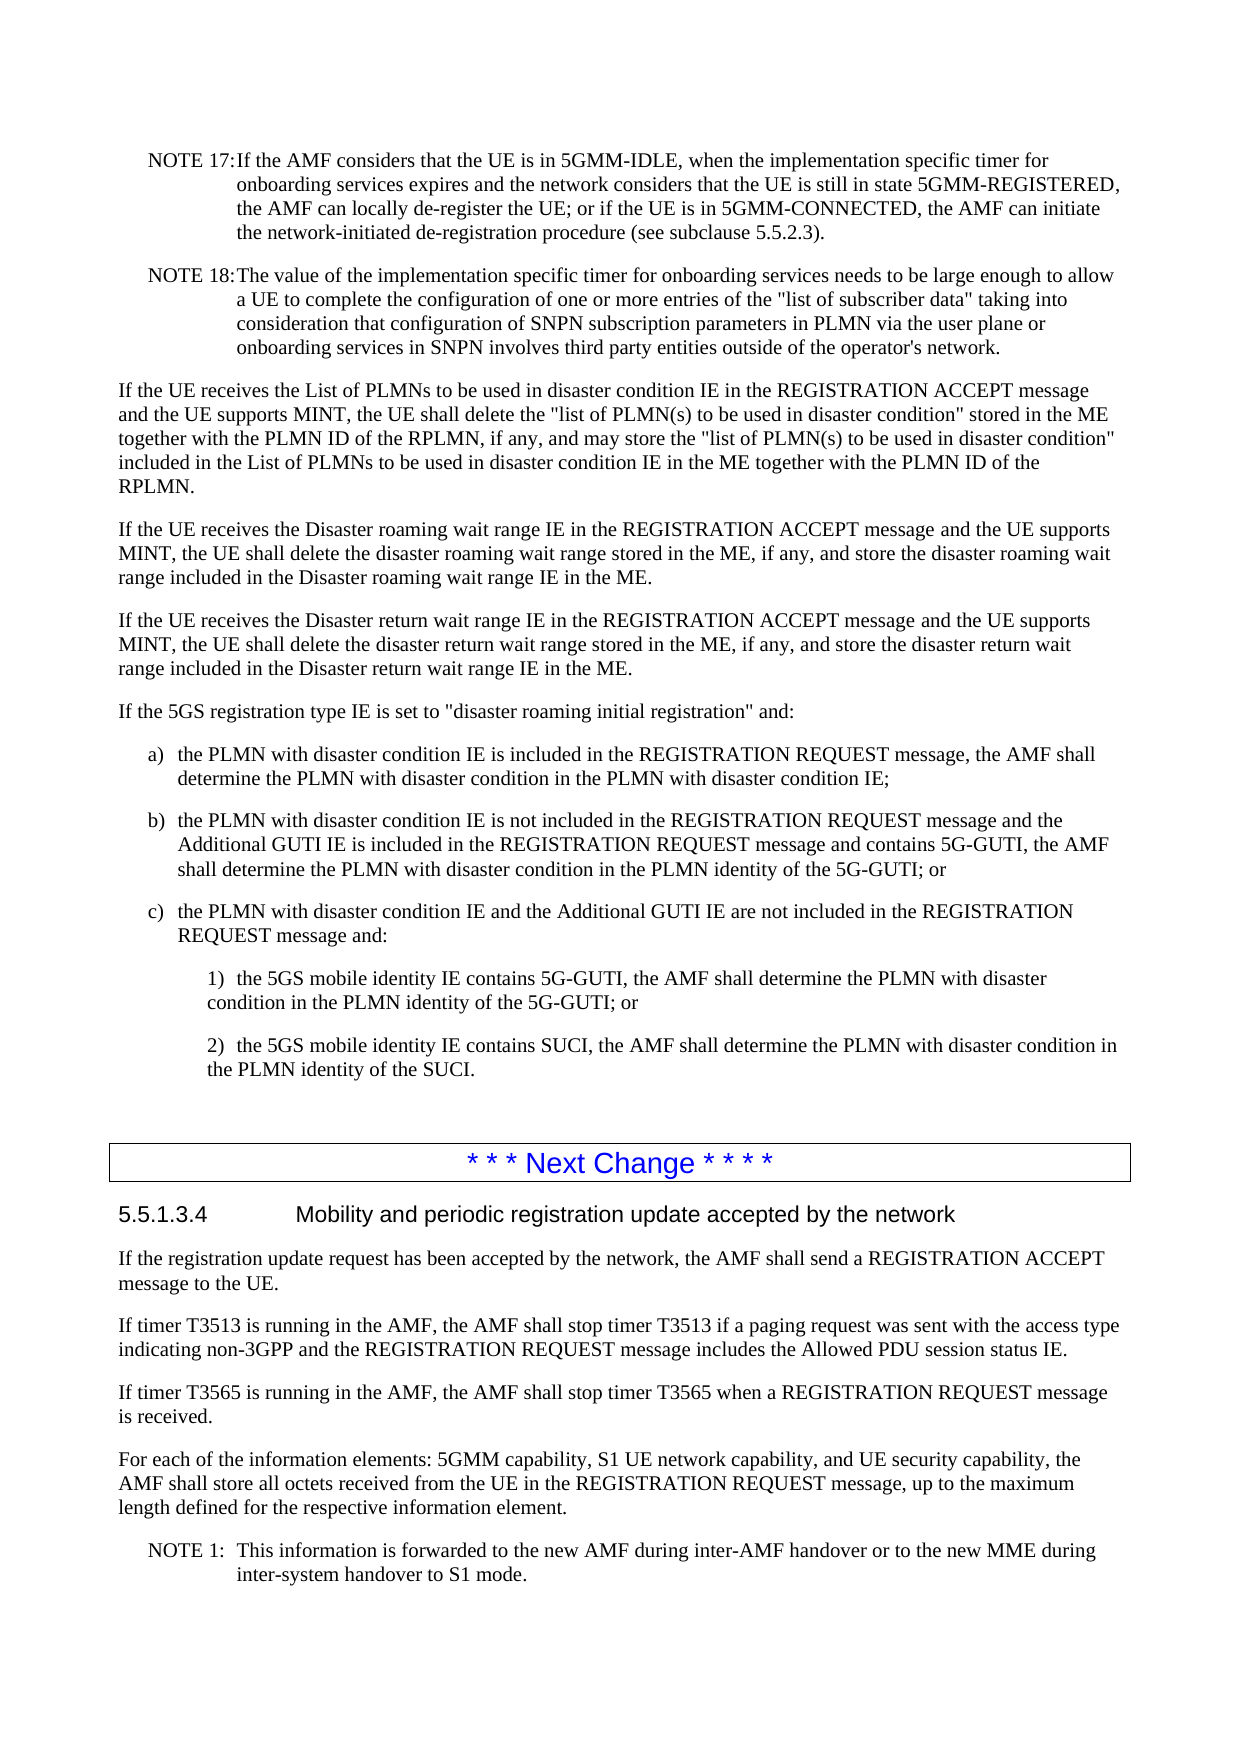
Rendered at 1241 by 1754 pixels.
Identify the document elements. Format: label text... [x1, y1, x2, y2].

text If timer T3513 is running in the AMF, the AMF shall stop timer T3513 if a paging request was sent with the access type indicating non-3GPP and the REGISTRATION REQUEST message includes the Allowed PDU session status IE. [118, 1313, 1122, 1361]
text * * * Next Change * * * * [110, 1144, 1130, 1181]
text c) the PLMN with disaster condition IE and the Additional GUTI IE are not included in the REGISTRATION REQUEST message and: [148, 899, 1122, 947]
text If the UE receives the List of PLMNs to be used in disaster condition IE in the REGISTRATION ACCEPT message and the UE supports MINT, the UE shall delete the "list of PLMN(s) to be used in disaster condition" stored in the ME together with the PLMN ID of the RPLMN, if any, and may store the "list of PLMN(s) to be used in disaster condition" included in the List of PLMNs to be used in disaster condition IE in the ME together with the PLMN ID of the RPLMN. [118, 378, 1122, 498]
text If the registration update request has been accepted by the network, the AMF shall send a REGISTRATION ACCEPT message to the UE. [118, 1246, 1122, 1294]
text a) the PLMN with disaster condition IE is included in the REGISTRATION REQUEST message, the AMF shall determine the PLMN with disaster condition in the PLMN with disaster condition IE; [148, 741, 1122, 789]
text If the 5GS registration type IE is set to "disaster roaming initial registration" and: [118, 699, 1122, 723]
text NOTE 18: The value of the implementation specific timer for onboarding services needs to be large enough to allow a UE to complete the configuration of one or more entries of the "list of subscriber data" taking into consideration that configuration of SNPN subscription parameters in PLMN via the user plane or onboarding services in SNPN involves third party entities outside of the operator's network. [148, 263, 1122, 359]
text If the UE receives the Disaster roaming wait range IE in the REGISTRATION ACCEPT message and the UE supports MINT, the UE shall delete the disaster roaming wait range stored in the ME, if any, and store the disaster roaming wait range included in the Disaster roaming wait range IE in the ME. [118, 517, 1122, 589]
text 2) the 5GS mobile identity IE contains SUCI, the AMF shall determine the PLMN with disaster condition in the PLMN identity of the SUCI. [207, 1033, 1122, 1081]
text For each of the information elements: 5GMM capability, S1 UE network capability, and UE security capability, the AMF shall store all octets received from the UE in the REGISTRATION REQUEST message, up to the maximum length defined for the respective information element. [118, 1447, 1122, 1519]
text NOTE 1: This information is forwarded to the new AMF during inter-AMF handover or to the new MME during inter-system handover to S1 mode. [148, 1538, 1122, 1586]
text 1) the 5GS mobile identity IE contains 5G-GUTI, the AMF shall determine the PLMN with disaster condition in the PLMN identity of the 5G-GUTI; or [207, 966, 1122, 1014]
text b) the PLMN with disaster condition IE is not included in the REGISTRATION REQUEST message and the Additional GUTI IE is included in the REGISTRATION REQUEST message and contains 5G-GUTI, the AMF shall determine the PLMN with disaster condition in the PLMN identity of the 5G-GUTI; or [148, 808, 1122, 881]
text NOTE 17: If the AMF considers that the UE is in 5GMM-IDLE, when the implementation specific timer for onboarding services expires and the network considers that the UE is still in state 5GMM-REGISTERED, the AMF can locally de-register the UE; or if the UE is in 5GMM-CONNECTED, the AMF can initiate the network-initiated de-registration procedure (see subclause 5.5.2.3). [148, 148, 1122, 244]
subtitle 5.5.1.3.4 Mobility and periodic registration update accepted by the network [118, 1201, 1122, 1228]
text If the UE receives the Disaster return wait range IE in the REGISTRATION ACCEPT message and the UE supports MINT, the UE shall delete the disaster return wait range stored in the ME, if any, and store the disaster return wait range included in the Disaster return wait range IE in the ME. [118, 608, 1122, 680]
text If timer T3565 is running in the AMF, the AMF shall stop timer T3565 when a REGISTRATION REQUEST message is received. [118, 1380, 1122, 1428]
